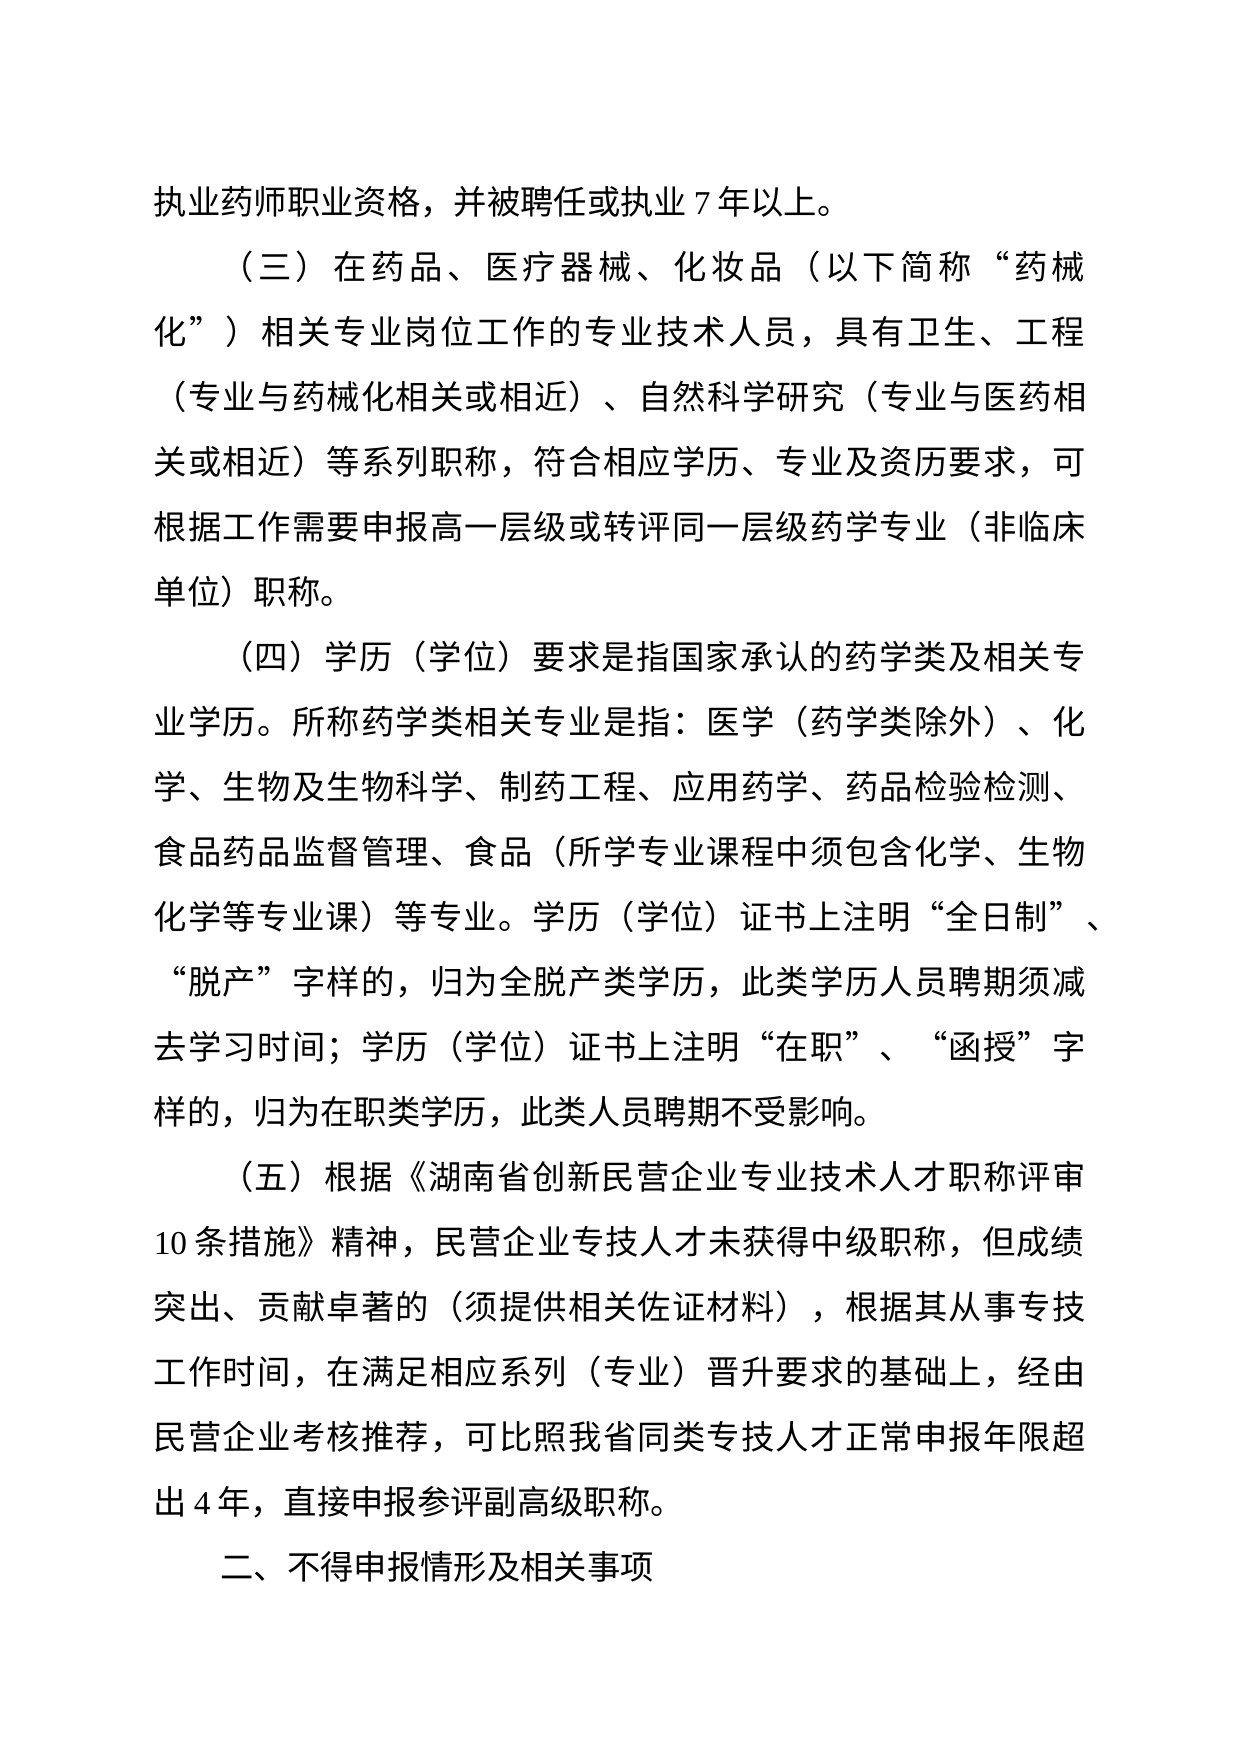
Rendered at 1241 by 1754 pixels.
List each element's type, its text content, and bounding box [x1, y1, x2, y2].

text （四）学历（学位）要求是指国家承认的药学类及相关专业学历。所称药学类相关专业是指：医学（药学类除外）、化学、生物及生物科学、制药工程、应用药学、药品检验检测、食品药品监督管理、食品（所学专业课程中须包含化学、生物化学等专业课）等专业。学历（学位）证书上注明“全日制”、“脱产”字样的，归为全脱产类学历，此类学历人员聘期须减去学习时间；学历（学位）证书上注明“在职”、“函授”字样的，归为在职类学历，此类人员聘期不受影响。 [153, 623, 1087, 1143]
text （五）根据《湖南省创新民营企业专业技术人才职称评审10条措施》精神，民营企业专技人才未获得中级职称，但成绩突出、贡献卓著的（须提供相关佐证材料），根据其从事专技工作时间，在满足相应系列（专业）晋升要求的基础上，经由民营企业考核推荐，可比照我省同类专技人才正常申报年限超出4年，直接申报参评副高级职称。 [153, 1143, 1087, 1533]
text 二、不得申报情形及相关事项 [153, 1533, 1087, 1598]
text （三）在药品、医疗器械、化妆品（以下简称“药械化”）相关专业岗位工作的专业技术人员，具有卫生、工程（专业与药械化相关或相近）、自然科学研究（专业与医药相关或相近）等系列职称，符合相应学历、专业及资历要求，可根据工作需要申报高一层级或转评同一层级药学专业（非临床单位）职称。 [153, 233, 1087, 623]
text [153, 168, 1087, 233]
